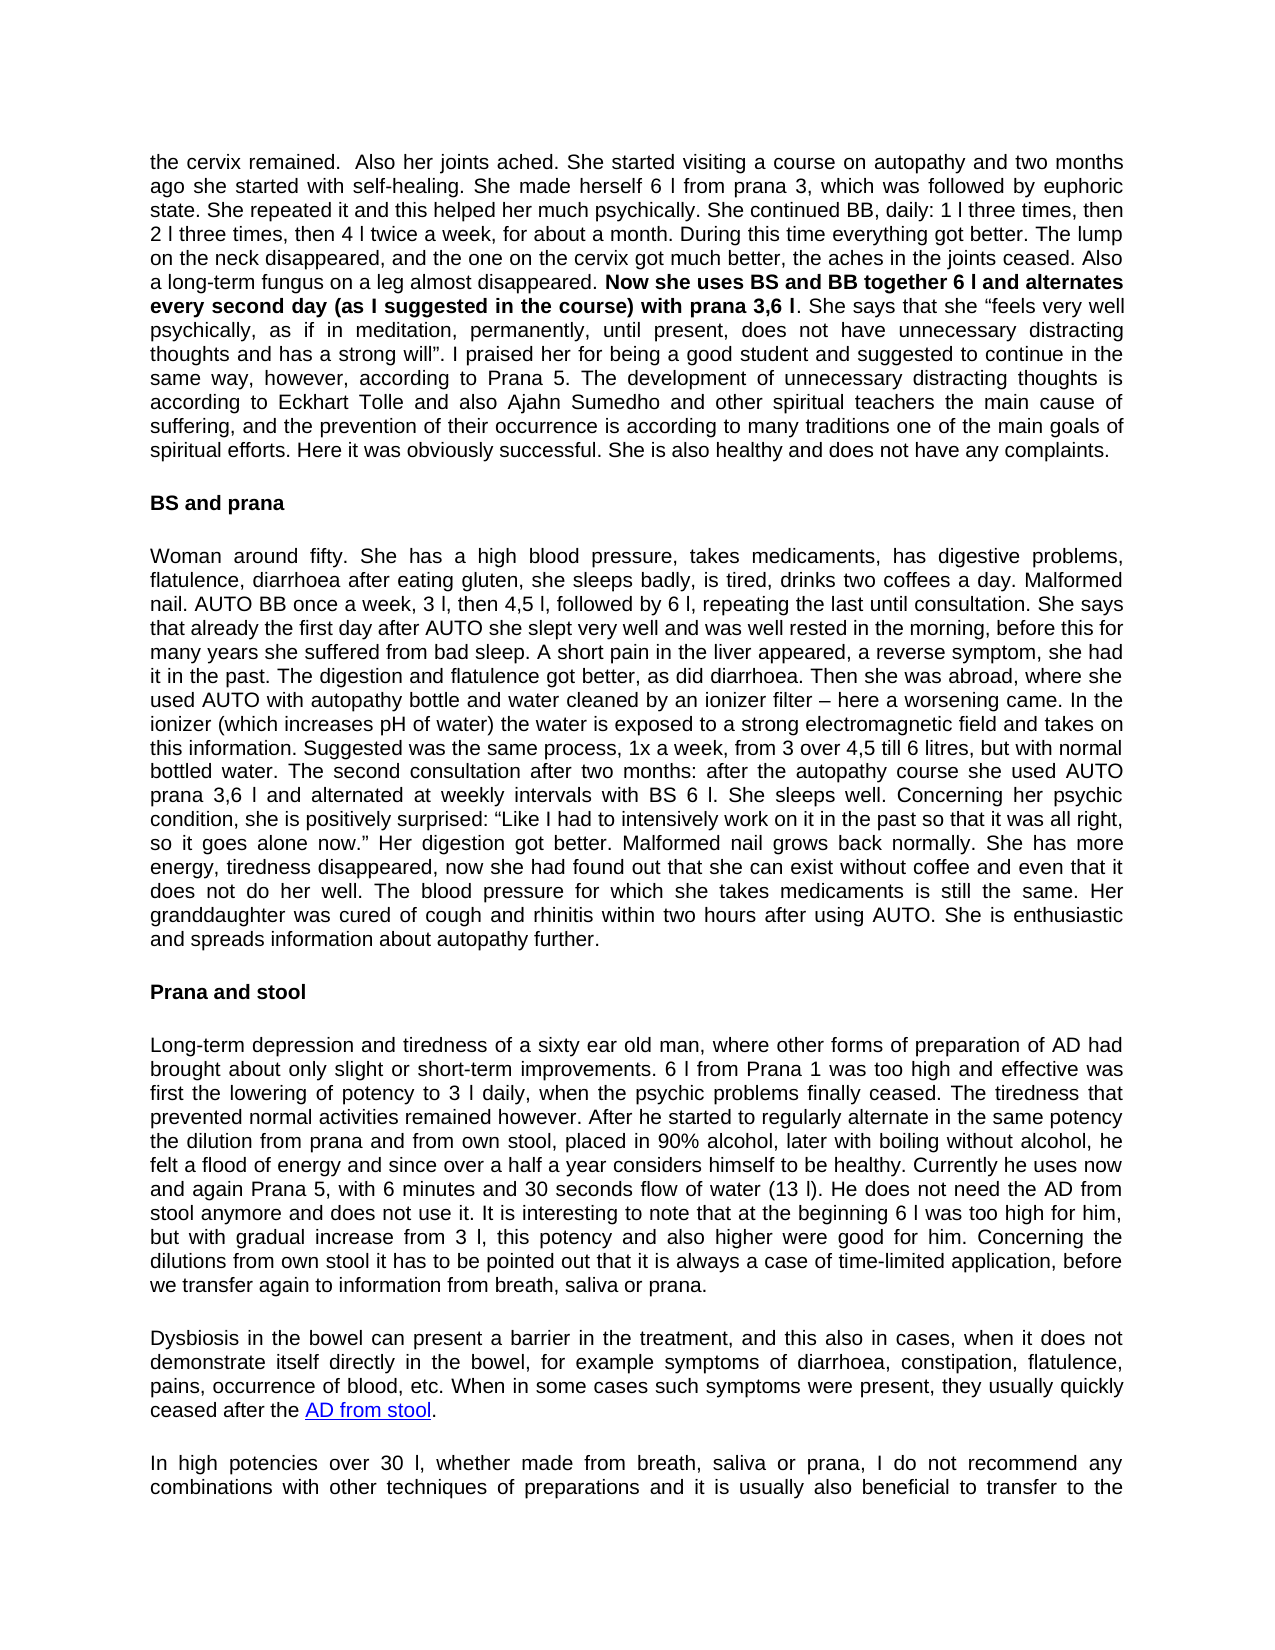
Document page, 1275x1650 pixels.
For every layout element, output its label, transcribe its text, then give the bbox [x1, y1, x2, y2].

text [150, 1451, 1125, 1499]
text Prana and stool [150, 980, 1125, 1004]
text Woman around fifty. She has a high blood pressure, takes medicaments, has digestive problems, flatulence, diarrhoea after eating gluten, she sleeps badly, is tired, drinks two coffees a day. Malformed nail. AUTO BB once a week, 3 l, then 4,5 l, followed by 6 l, repeating the last until consultation. She says that already the first day after AUTO she slept very well and was well rested in the morning, before this for many years she suffered from bad sleep. A short pain in the liver appeared, a reverse symptom, she had it in the past. The digestion and flatulence got better, as did diarrhoea. Then she was abroad, where she used AUTO with autopathy bottle and water cleaned by an ionizer filter – here a worsening came. In the ionizer (which increases pH of water) the water is exposed to a strong electromagnetic field and takes on this information. Suggested was the same process, 1x a week, from 3 over 4,5 till 6 litres, but with normal bottled water. The second consultation after two months: after the autopathy course she used AUTO prana 3,6 l and alternated at weekly intervals with BS 6 l. She sleeps well. Concerning her psychic condition, she is positively surprised: “Like I had to intensively work on it in the past so that it was all right, so it goes alone now.” Her digestion got better. Malformed nail grows back normally. She has more energy, tiredness disappeared, now she had found out that she can exist without coffee and even that it does not do her well. The blood pressure for which she takes medicaments is still the same. Her granddaughter was cured of cough and rhinitis within two hours after using AUTO. She is enthusiastic and spreads information about autopathy further. [150, 544, 1125, 951]
text BS and prana [150, 491, 1125, 514]
text Dysbiosis in the bowel can present a barrier in the treatment, and this also in cases, when it does not demonstrate itself directly in the bowel, for example symptoms of diarrhoea, constipation, flatulence, pains, occurrence of blood, etc. When in some cases such symptoms were present, they usually quickly ceased after the AD from stool. [150, 1326, 1125, 1422]
text Long-term depression and tiredness of a sixty ear old man, where other forms of preparation of AD had brought about only slight or short-term improvements. 6 l from Prana 1 was too high and effective was first the lowering of potency to 3 l daily, when the psychic problems finally ceased. The tiredness that prevented normal activities remained however. After he started to regularly alternate in the same potency the dilution from prana and from own stool, placed in 90% alcohol, later with boiling without alcohol, he felt a flood of energy and since over a half a year considers himself to be healthy. Currently he uses now and again Prana 5, with 6 minutes and 30 seconds flow of water (13 l). He does not need the AD from stool anymore and does not use it. It is interesting to note that at the beginning 6 l was too high for him, but with gradual increase from 3 l, this potency and also higher were good for him. Concerning the dilutions from own stool it has to be pointed out that it is always a case of time-limited application, before we transfer again to information from breath, saliva or prana. [150, 1033, 1125, 1297]
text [150, 150, 1125, 461]
